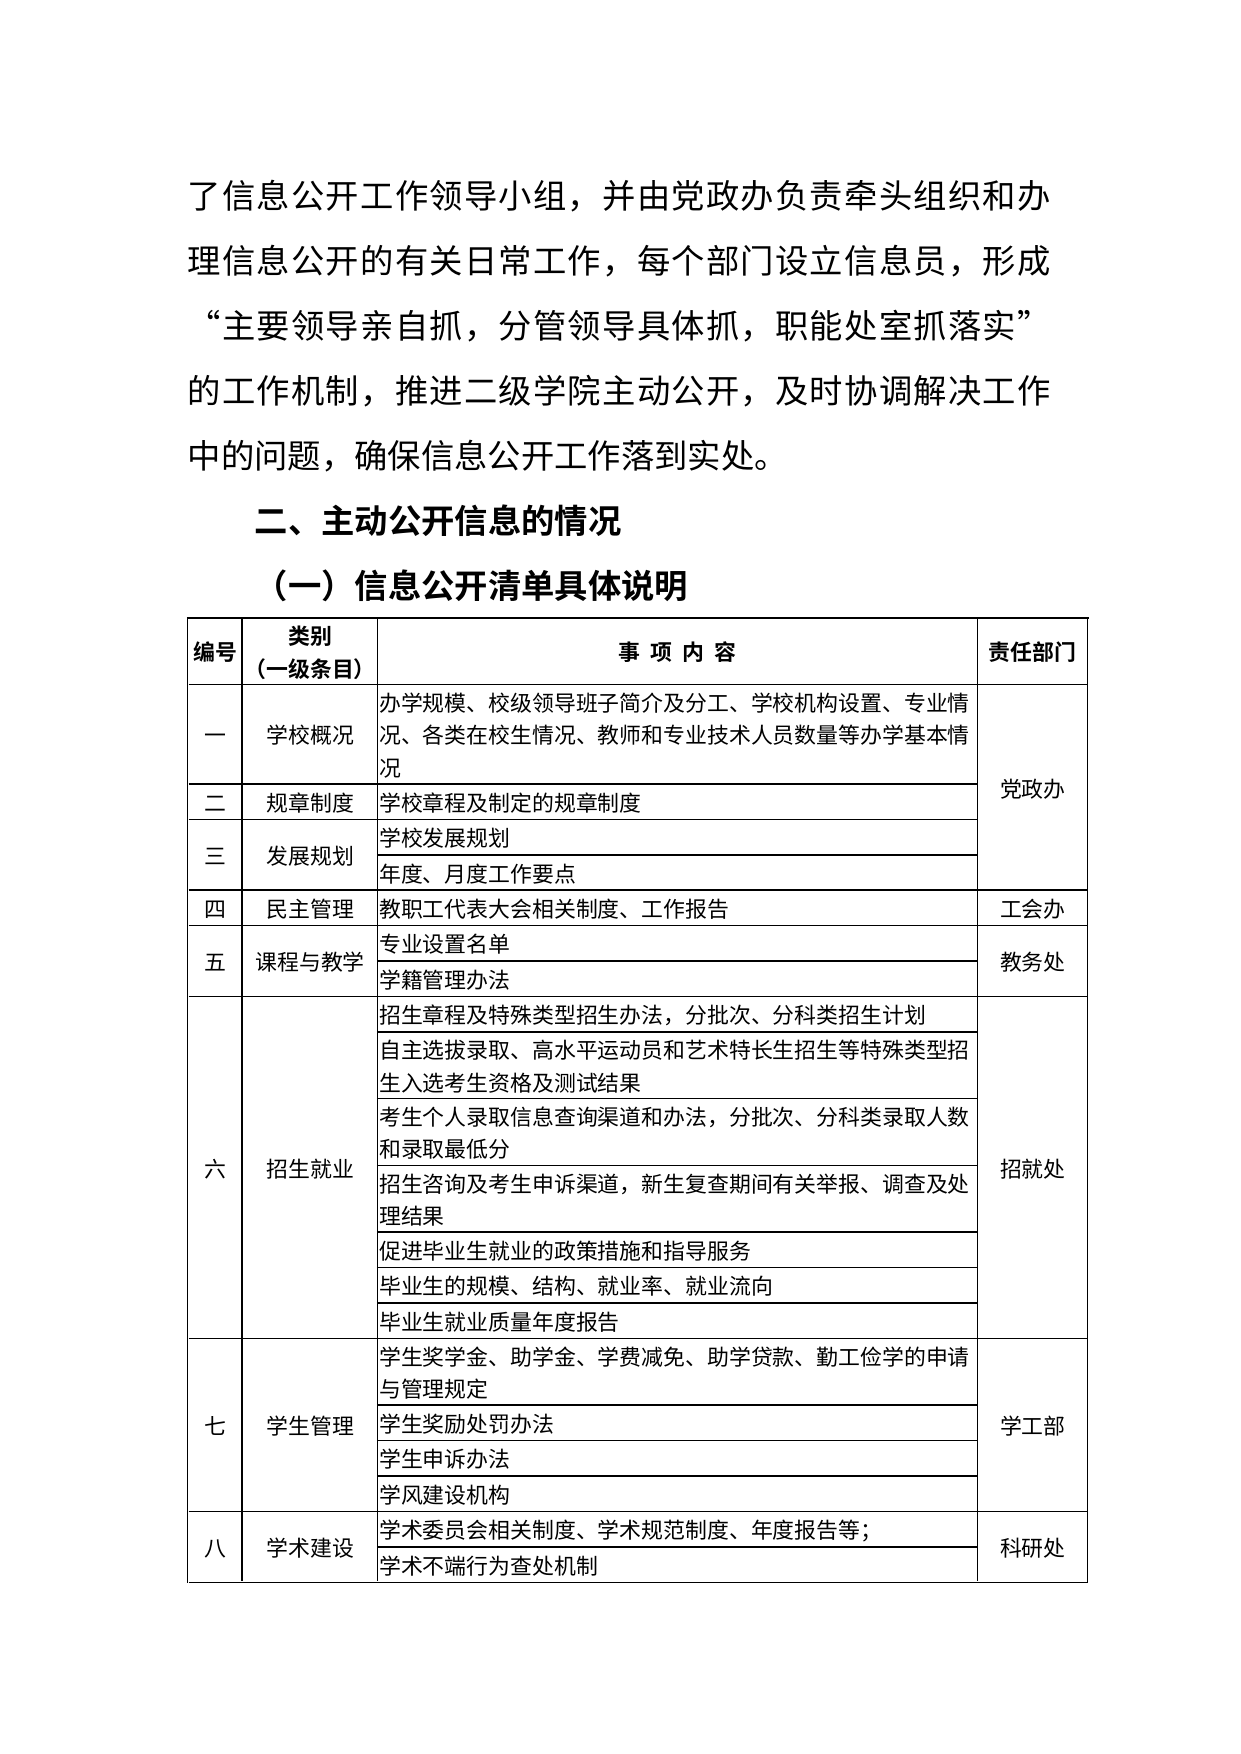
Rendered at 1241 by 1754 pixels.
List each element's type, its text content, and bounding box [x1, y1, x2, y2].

table_cell 学生奖学金、助学金、学费减免、助学贷款、勤工俭学的申请与管理规定 [378, 1339, 977, 1404]
table_cell 一 [188, 685, 241, 783]
table_cell 学生管理 [243, 1339, 377, 1511]
table_header 编号 [188, 619, 241, 684]
table_cell 招就处 [978, 997, 1087, 1337]
table_cell 二 [188, 784, 241, 818]
table_cell 教务处 [978, 926, 1087, 996]
table_cell 学工部 [978, 1339, 1087, 1511]
table_cell 办学规模、校级领导班子简介及分工、学校机构设置、专业情况、各类在校生情况、教师和专业技术人员数量等办学基本情况 [378, 685, 977, 783]
table_cell 促进毕业生就业的政策措施和指导服务 [378, 1233, 977, 1267]
table_cell 工会办 [978, 891, 1087, 925]
table_cell 七 [188, 1339, 241, 1511]
table_cell 科研处 [978, 1512, 1087, 1581]
table_cell 招生咨询及考生申诉渠道，新生复查期间有关举报、调查及处理结果 [378, 1166, 977, 1231]
table_cell 年度、月度工作要点 [378, 856, 977, 889]
table_cell 学术委员会相关制度、学术规范制度、年度报告等； [378, 1512, 977, 1546]
table_cell 四 [188, 890, 241, 925]
table_cell 学籍管理办法 [378, 962, 977, 996]
table_cell 三 [188, 820, 241, 889]
table_cell 考生个人录取信息查询渠道和办法，分批次、分科类录取人数和录取最低分 [378, 1099, 977, 1164]
table_cell 自主选拔录取、高水平运动员和艺术特长生招生等特殊类型招生入选考生资格及测试结果 [378, 1033, 977, 1098]
table_cell 课程与教学 [243, 926, 377, 996]
table_cell 六 [188, 997, 241, 1337]
table_cell 专业设置名单 [378, 926, 977, 960]
table_cell 学术建设 [243, 1512, 377, 1581]
table_header 事 项 内 容 [378, 619, 977, 684]
table_header 责任部门 [978, 619, 1087, 684]
table_cell 招生就业 [243, 997, 377, 1337]
table_cell 学校章程及制定的规章制度 [378, 785, 977, 818]
table_cell 八 [188, 1512, 241, 1581]
table_cell 党政办 [978, 685, 1087, 889]
text （一）信息公开清单具体说明 [187, 552, 1053, 617]
table_cell 毕业生的规模、结构、就业率、就业流向 [378, 1268, 977, 1302]
table_cell 学校概况 [243, 685, 377, 783]
table_cell 学风建设机构 [378, 1477, 977, 1511]
table_cell 学校发展规划 [378, 820, 977, 854]
table_cell 毕业生就业质量年度报告 [378, 1304, 977, 1337]
table_cell 发展规划 [243, 820, 377, 889]
table_header 类别 （一级条目） [243, 619, 377, 684]
table_cell 学生申诉办法 [378, 1441, 977, 1475]
table_cell 学生奖励处罚办法 [378, 1406, 977, 1440]
table_cell 学术不端行为查处机制 [378, 1548, 977, 1581]
table_cell 五 [188, 926, 241, 996]
text 二、主动公开信息的情况 [187, 487, 1053, 552]
table_cell 民主管理 [243, 891, 377, 925]
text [187, 162, 1053, 487]
table_cell 教职工代表大会相关制度、工作报告 [378, 891, 977, 925]
table_cell 规章制度 [243, 785, 377, 818]
table_cell 招生章程及特殊类型招生办法，分批次、分科类招生计划 [378, 997, 977, 1031]
